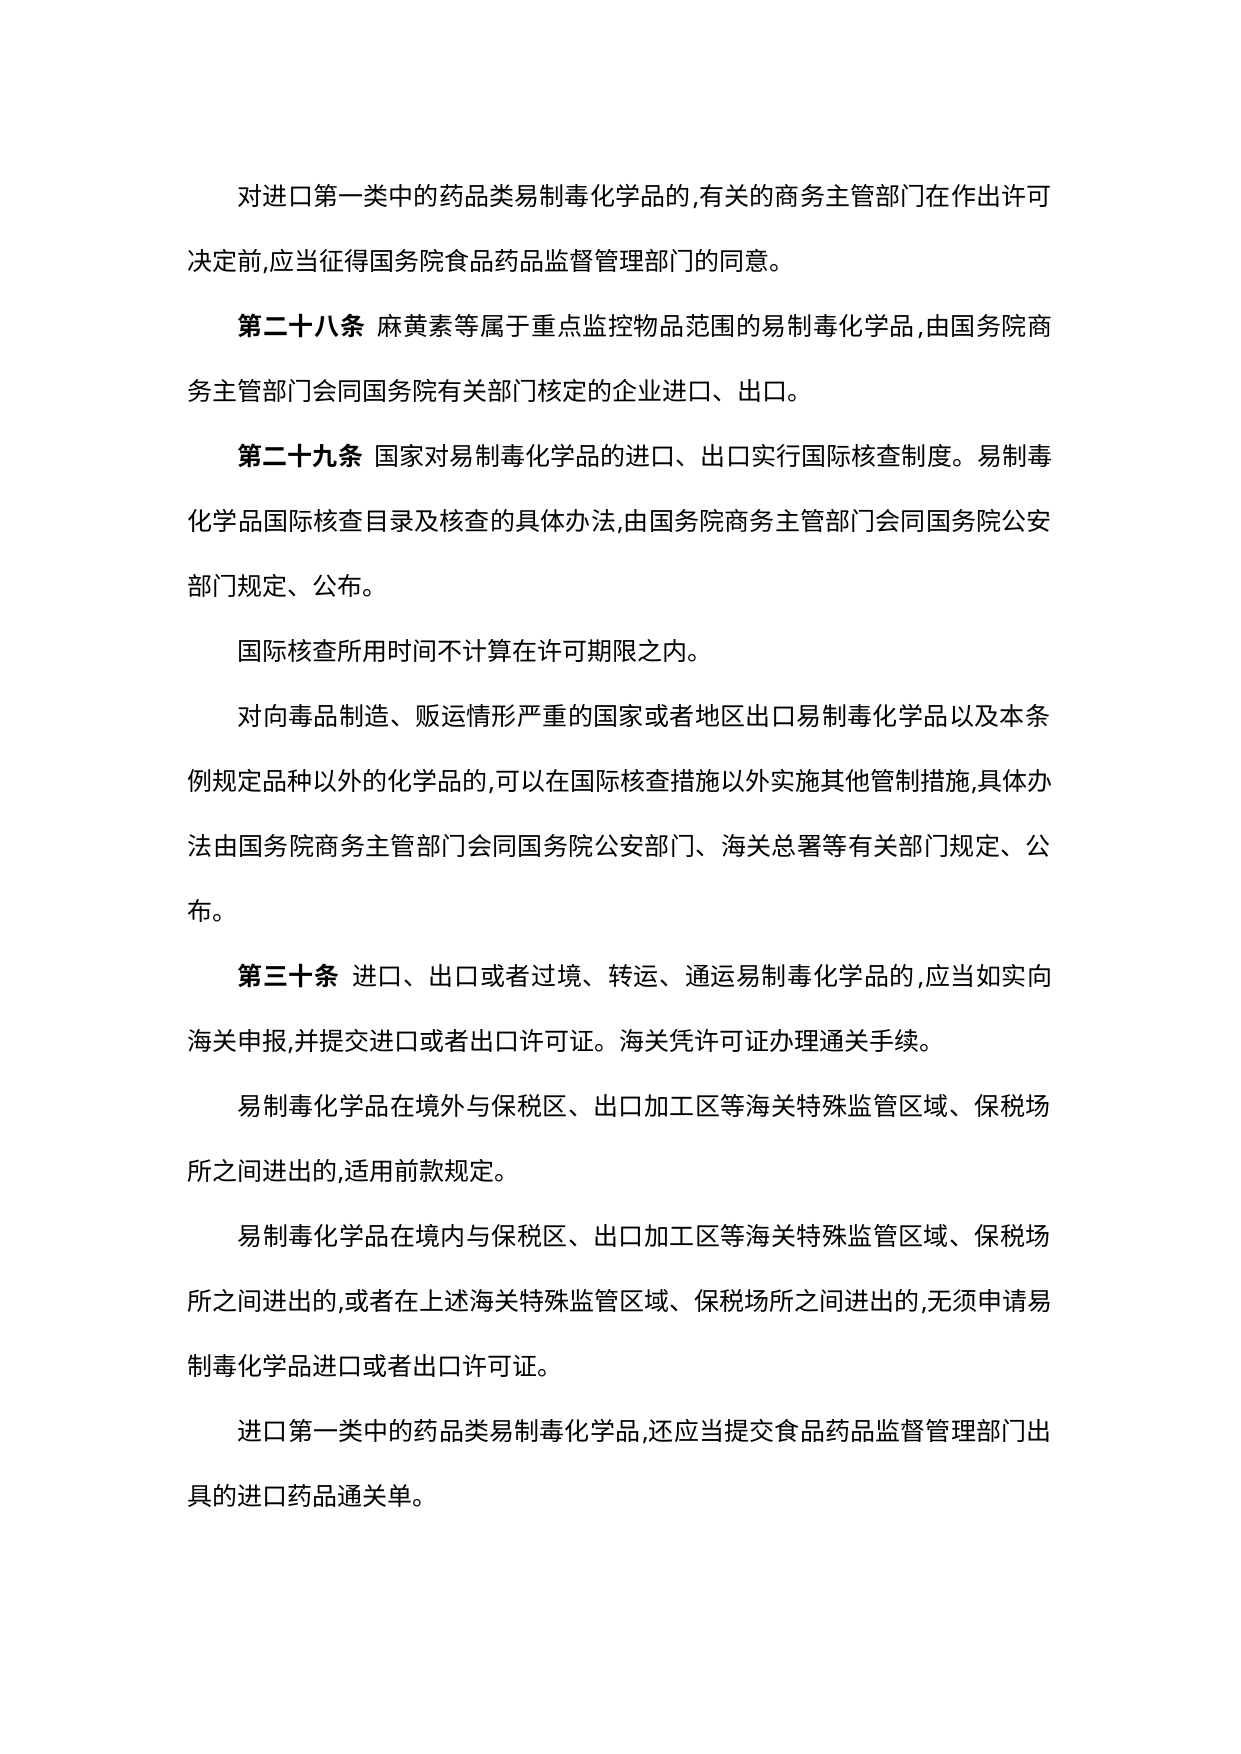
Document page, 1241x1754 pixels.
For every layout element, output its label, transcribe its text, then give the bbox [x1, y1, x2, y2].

text 第三十条 进口、出口或者过境、转运、通运易制毒化学品的,应当如实向海关申报,并提交进口或者出口许可证。海关凭许可证办理通关手续。 [187, 942, 1053, 1072]
text 对进口第一类中的药品类易制毒化学品的,有关的商务主管部门在作出许可决定前,应当征得国务院食品药品监督管理部门的同意。 [187, 162, 1053, 292]
text 第二十九条 国家对易制毒化学品的进口、出口实行国际核查制度。易制毒化学品国际核查目录及核查的具体办法,由国务院商务主管部门会同国务院公安部门规定、公布。 [187, 422, 1053, 617]
text 易制毒化学品在境外与保税区、出口加工区等海关特殊监管区域、保税场所之间进出的,适用前款规定。 [187, 1072, 1053, 1202]
text 国际核查所用时间不计算在许可期限之内。 [187, 617, 1053, 682]
text 对向毒品制造、贩运情形严重的国家或者地区出口易制毒化学品以及本条例规定品种以外的化学品的,可以在国际核查措施以外实施其他管制措施,具体办法由国务院商务主管部门会同国务院公安部门、海关总署等有关部门规定、公布。 [187, 682, 1053, 942]
text 进口第一类中的药品类易制毒化学品,还应当提交食品药品监督管理部门出具的进口药品通关单。 [187, 1397, 1053, 1527]
text 易制毒化学品在境内与保税区、出口加工区等海关特殊监管区域、保税场所之间进出的,或者在上述海关特殊监管区域、保税场所之间进出的,无须申请易制毒化学品进口或者出口许可证。 [187, 1202, 1053, 1397]
text 第二十八条 麻黄素等属于重点监控物品范围的易制毒化学品,由国务院商务主管部门会同国务院有关部门核定的企业进口、出口。 [187, 292, 1053, 422]
